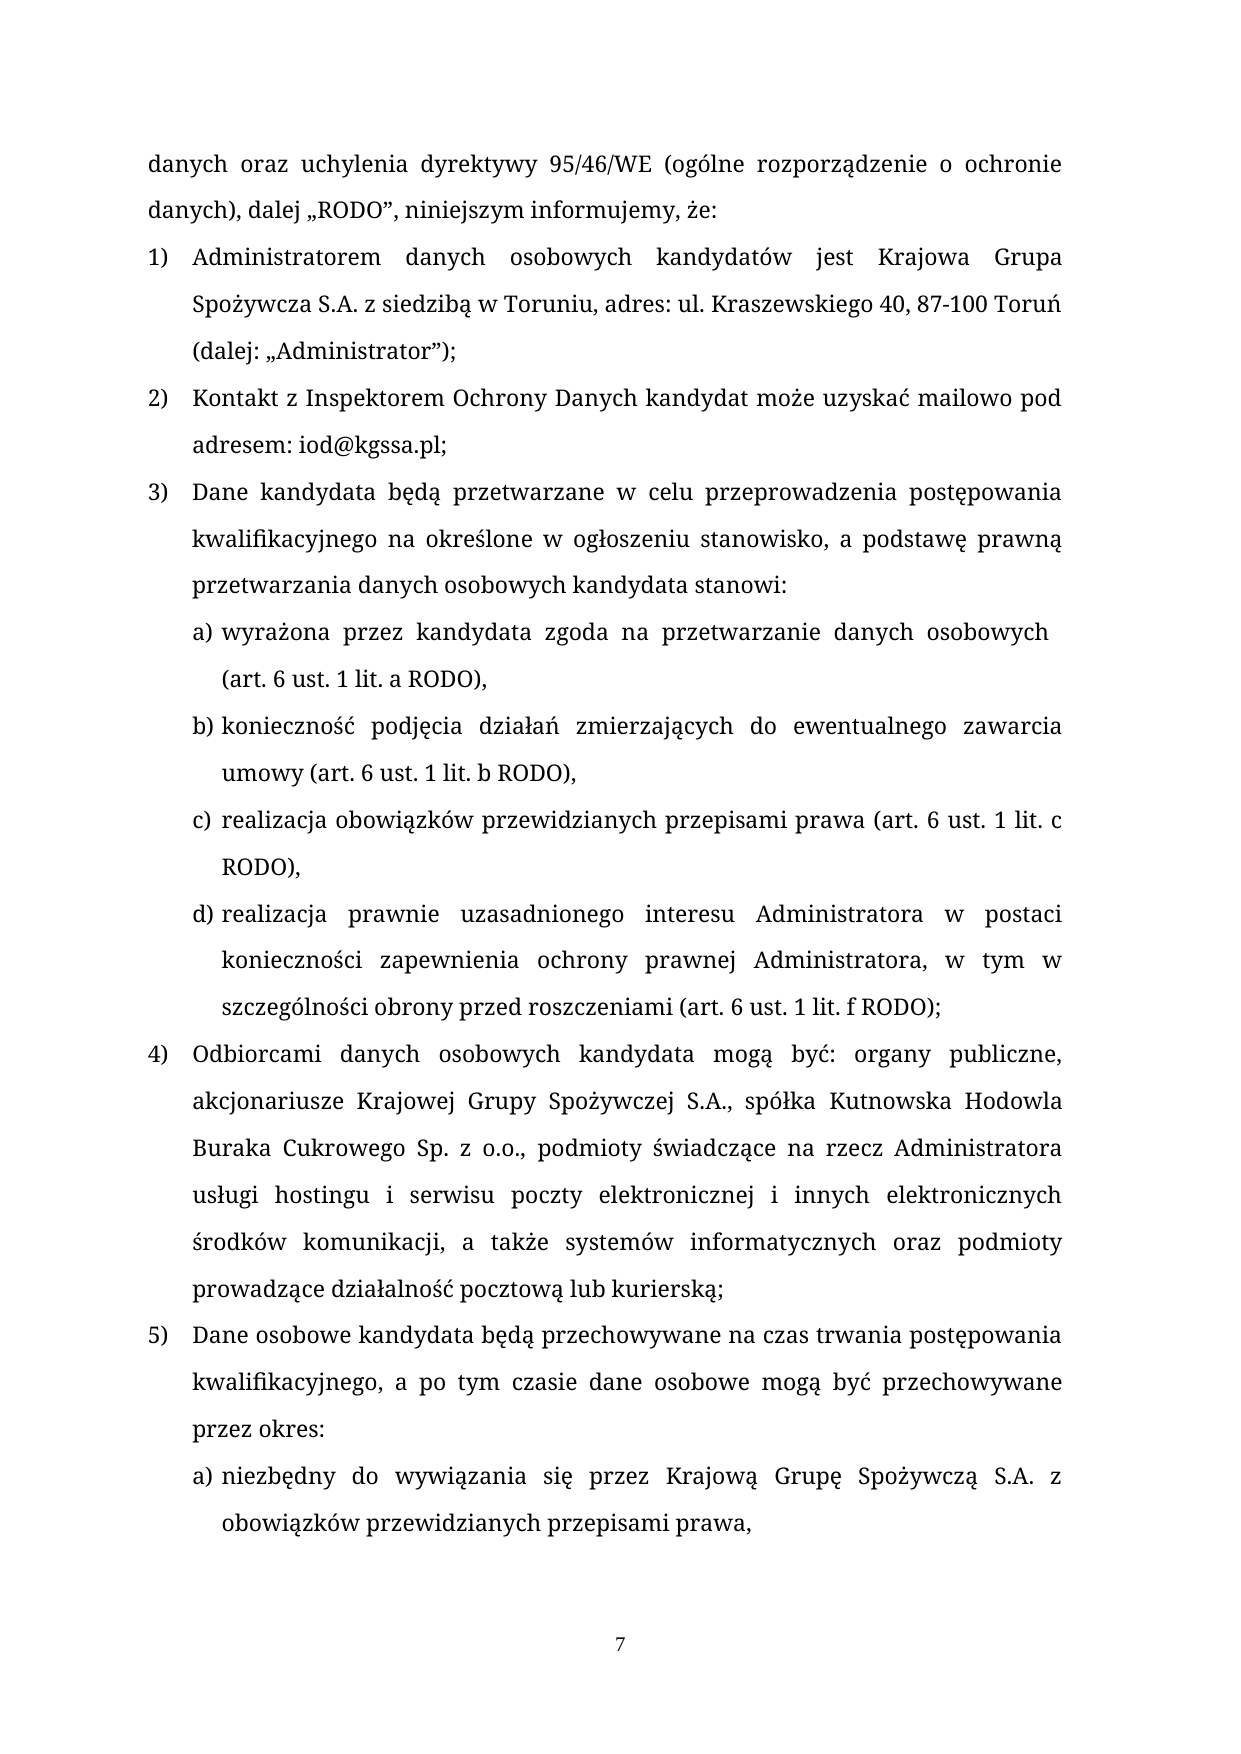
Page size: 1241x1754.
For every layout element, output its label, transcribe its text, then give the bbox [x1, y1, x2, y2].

list Odbiorcami danych osobowych kandydata mogą być: organy publiczne, akcjonariusze Krajowej Grupy Spożywczej S.A., spółka Kutnowska Hodowla Buraka Cukrowego Sp. z o.o., podmioty świadczące na rzecz Administratora usługi hostingu i serwisu poczty elektronicznej i innych elektronicznych środków komunikacji, a także systemów informatycznych oraz podmioty prowadzące działalność pocztową lub kurierską; [148, 1038, 1063, 1304]
list Dane osobowe kandydata będą przechowywane na czas trwania postępowania kwalifikacyjnego, a po tym czasie dane osobowe mogą być przechowywane przez okres: [148, 1319, 1063, 1444]
list Administratorem danych osobowych kandydatów jest Krajowa Grupa Spożywcza S.A. z siedzibą w Toruniu, adres: ul. Kraszewskiego 40, 87-100 Toruń (dalej: „Administrator”); [148, 241, 1063, 366]
list konieczność podjęcia działań zmierzających do ewentualnego zawarcia umowy (art. 6 ust. 1 lit. b RODO), [192, 710, 1063, 788]
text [148, 148, 1063, 226]
list Dane kandydata będą przetwarzane w celu przeprowadzenia postępowania kwalifikacyjnego na określone w ogłoszeniu stanowisko, a podstawę prawną przetwarzania danych osobowych kandydata stanowi: [148, 476, 1063, 601]
list niezbędny do wywiązania się przez Krajową Grupę Spożywczą S.A. z obowiązków przewidzianych przepisami prawa, [192, 1460, 1063, 1538]
list wyrażona przez kandydata zgoda na przetwarzanie danych osobowych (art. 6 ust. 1 lit. a RODO), [192, 616, 1063, 694]
list Kontakt z Inspektorem Ochrony Danych kandydat może uzyskać mailowo pod adresem: iod@kgssa.pl; [148, 382, 1063, 460]
list realizacja obowiązków przewidzianych przepisami prawa (art. 6 ust. 1 lit. c RODO), [192, 804, 1063, 882]
list realizacja prawnie uzasadnionego interesu Administratora w postaci konieczności zapewnienia ochrony prawnej Administratora, w tym w szczególności obrony przed roszczeniami (art. 6 ust. 1 lit. f RODO); [192, 898, 1063, 1023]
